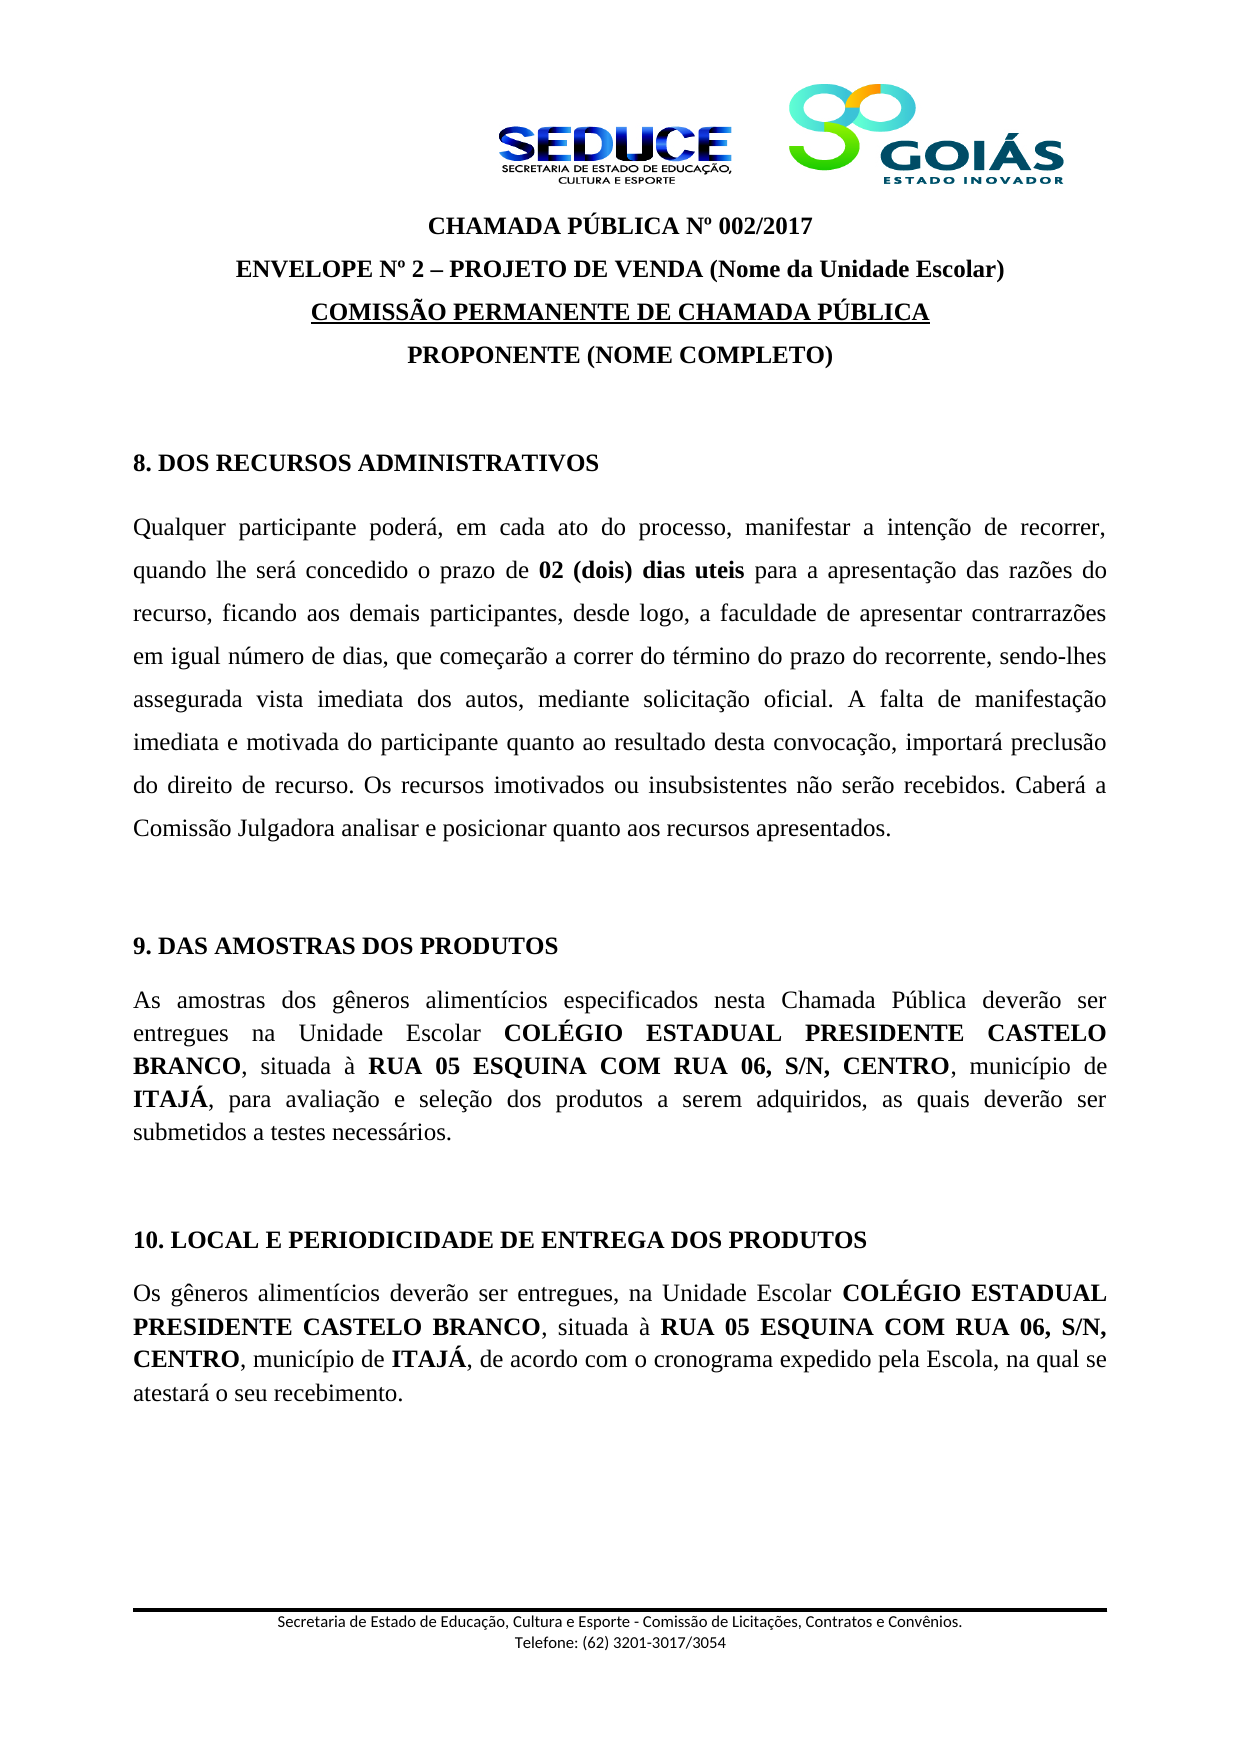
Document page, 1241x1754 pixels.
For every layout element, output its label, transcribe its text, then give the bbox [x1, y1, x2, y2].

text Os gêneros alimentícios deverão ser entregues, na Unidade Escolar COLÉGIO ESTADUAL PRESIDENTE CASTELO BRANCO, situada à RUA 05 ESQUINA COM RUA 06, S/N, CENTRO, município de ITAJÁ, de acordo com o cronograma expedido pela Escola, na qual se atestará o seu recebimento. [133, 1278, 1107, 1406]
text CHAMADA PÚBLICA Nº 002/2017 [133, 211, 1107, 240]
text Qualquer participante poderá, em cada ato do processo, manifestar a intenção de recorrer, quando lhe será concedido o prazo de 02 (dois) dias uteis para a apresentação das razões do recurso, ficando aos demais participantes, desde logo, a faculdade de apresentar contrarrazões em igual número de dias, que começarão a correr do término do prazo do recorrente, sendo-lhes assegurada vista imediata dos autos, mediante solicitação oficial. A falta de manifestação imediata e motivada do participante quanto ao resultado desta convocação, importará preclusão do direito de recurso. Os recursos imotivados ou insubsistentes não serão recebidos. Caberá a Comissão Julgadora analisar e posicionar quanto aos recursos apresentados. [133, 512, 1107, 842]
text ENVELOPE Nº 2 – PROJETO DE VENDA (Nome da Unidade Escolar) [133, 254, 1107, 283]
text As amostras dos gêneros alimentícios especificados nesta Chamada Pública deverão ser entregues na Unidade Escolar COLÉGIO ESTADUAL PRESIDENTE CASTELO BRANCO, situada à RUA 05 ESQUINA COM RUA 06, S/N, CENTRO, município de ITAJÁ, para avaliação e seleção dos produtos a serem adquiridos, as quais deverão ser submetidos a testes necessários. [133, 985, 1107, 1146]
text 8. DOS RECURSOS ADMINISTRATIVOS [133, 448, 1107, 476]
text PROPONENTE (NOME COMPLETO) [133, 341, 1107, 369]
text 9. DAS AMOSTRAS DOS PRODUTOS [133, 931, 1013, 960]
picture [477, 73, 1108, 212]
text 10. LOCAL E PERIODICIDADE DE ENTREGA DOS PRODUTOS [133, 1225, 1103, 1253]
text COMISSÃO PERMANENTE DE CHAMADA PÚBLICA [133, 297, 1107, 326]
